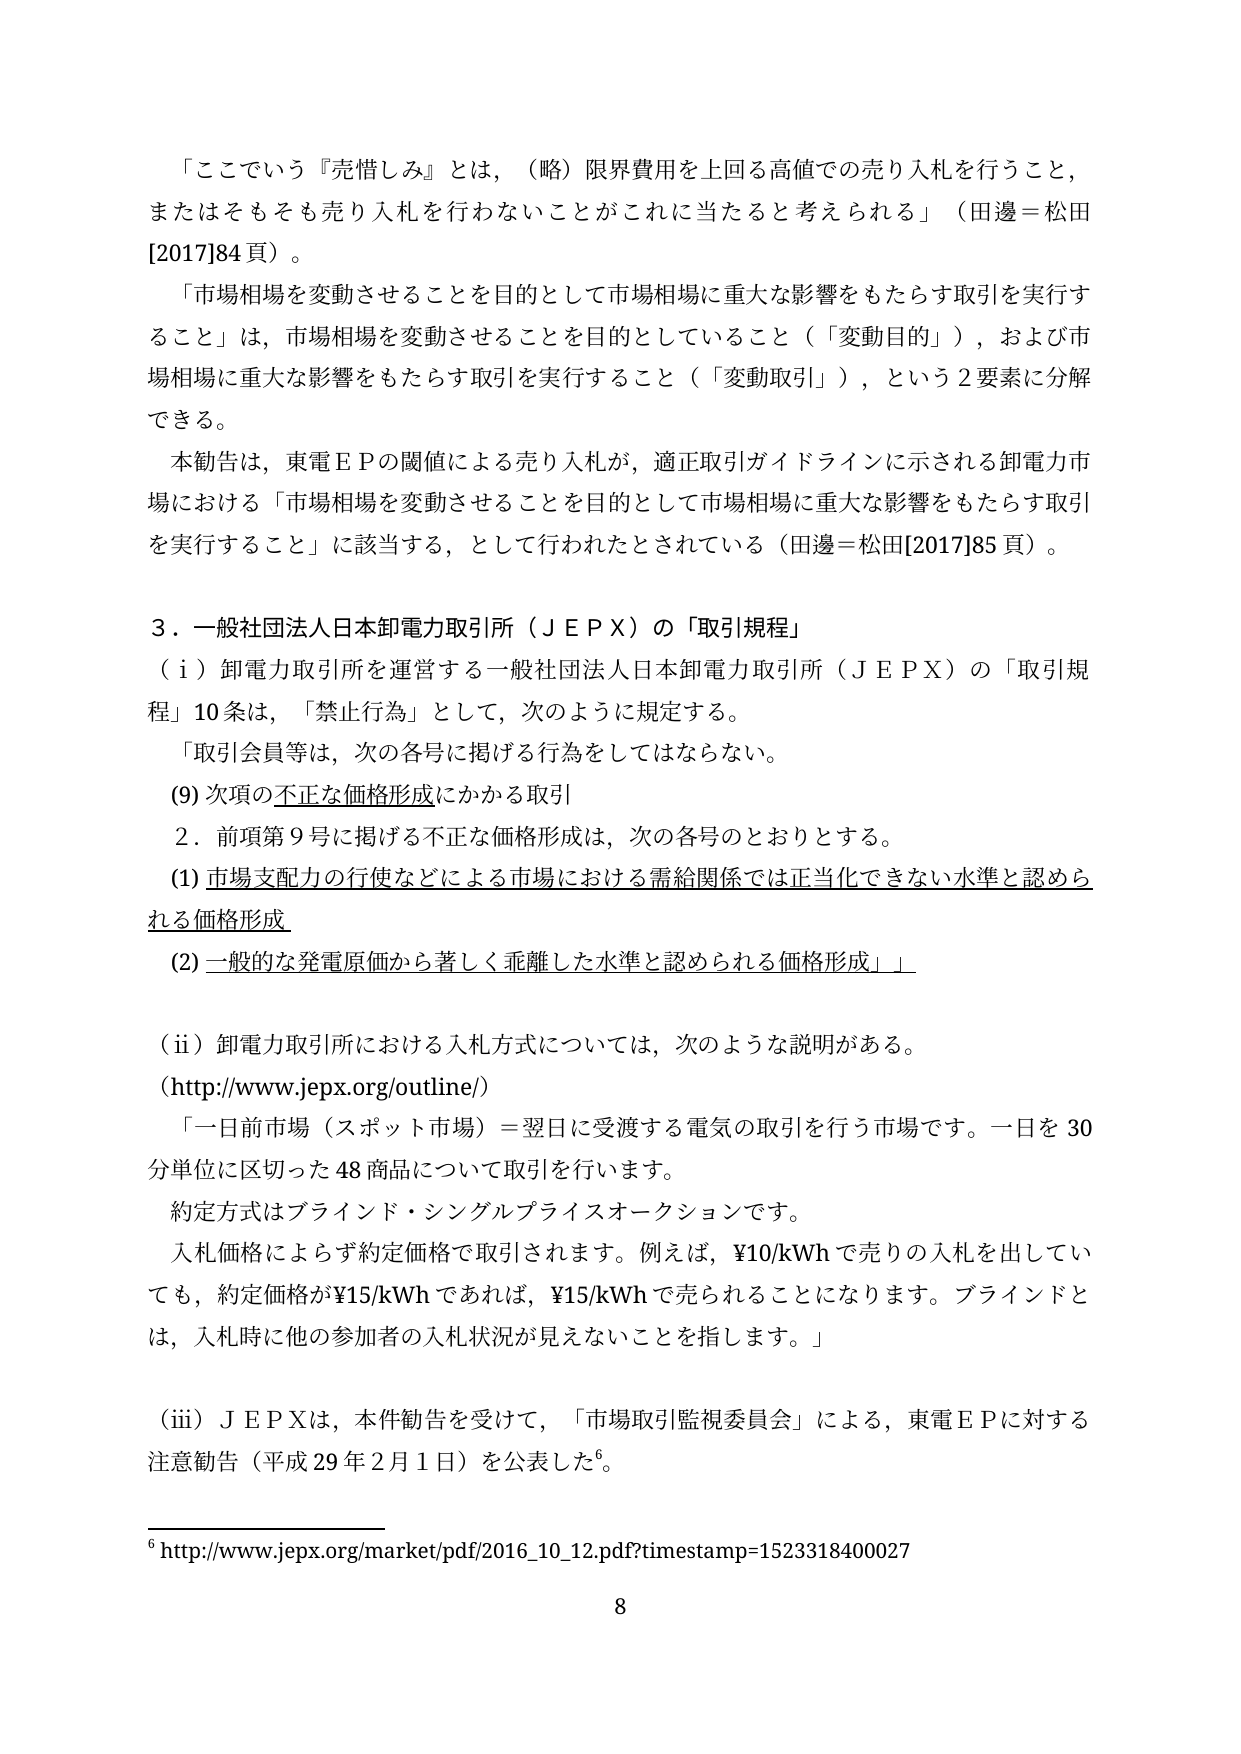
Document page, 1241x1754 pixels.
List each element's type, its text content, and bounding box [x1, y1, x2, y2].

text (2) 一般的な発電原価から著しく乖離した水準と認められる価格形成」」 [148, 939, 1092, 981]
text （ⅰ）卸電力取引所を運営する一般社団法人日本卸電力取引所（ＪＥＰＸ）の「取引規程」10条は，「禁止行為」として，次のように規定する。 [148, 648, 1092, 731]
text 「市場相場を変動させることを目的として市場相場に重大な影響をもたらす取引を実行すること」は，市場相場を変動させることを目的としていること（「変動目的」），および市場相場に重大な影響をもたらす取引を実行すること（「変動取引」），という２要素に分解できる。 [148, 273, 1092, 439]
text (1) 市場支配力の行使などによる市場における需給関係では正当化できない水準と認められる価格形成 [148, 856, 1092, 939]
subtitle ３．一般社団法人日本卸電力取引所（ＪＥＰＸ）の「取引規程」 [148, 606, 1092, 648]
text （ⅱ）卸電力取引所における入札方式については，次のような説明がある。 [148, 1023, 1092, 1064]
text ２．前項第９号に掲げる不正な価格形成は，次の各号のとおりとする。 [148, 814, 1092, 856]
text 「ここでいう『売惜しみ』とは，（略）限界費用を上回る高値での売り入札を行うこと，またはそもそも売り入札を行わないことがこれに当たると考えられる」（田邊＝松田[2017]84頁）。 [148, 148, 1092, 273]
text 本勧告は，東電ＥＰの閾値による売り入札が，適正取引ガイドラインに示される卸電力市場における「市場相場を変動させることを目的として市場相場に重大な影響をもたらす取引を実行すること」に該当する，として行われたとされている（田邊＝松田[2017]85頁）。 [148, 439, 1092, 564]
text （ⅲ）ＪＥＰＸは，本件勧告を受けて，「市場取引監視委員会」による，東電ＥＰに対する注意勧告（平成29年２月１日）を公表した。 [148, 1398, 1092, 1481]
text 「一日前市場（スポット市場）＝翌日に受渡する電気の取引を行う市場です。一日を30分単位に区切った48商品について取引を行います。 [148, 1106, 1092, 1189]
text 入札価格によらず約定価格で取引されます。例えば，¥10/kWhで売りの入札を出していても，約定価格が¥15/kWhであれば，¥15/kWhで売られることになります。ブラインドとは，入札時に他の参加者の入札状況が見えないことを指します。」 [148, 1231, 1092, 1356]
text 「取引会員等は，次の各号に掲げる行為をしてはならない。 [148, 731, 1092, 773]
text 約定方式はブラインド・シングルプライスオークションです。 [148, 1189, 1092, 1231]
text （http://www.jepx.org/outline/） [148, 1064, 1092, 1106]
text (9) 次項の不正な価格形成にかかる取引 [148, 773, 1092, 814]
